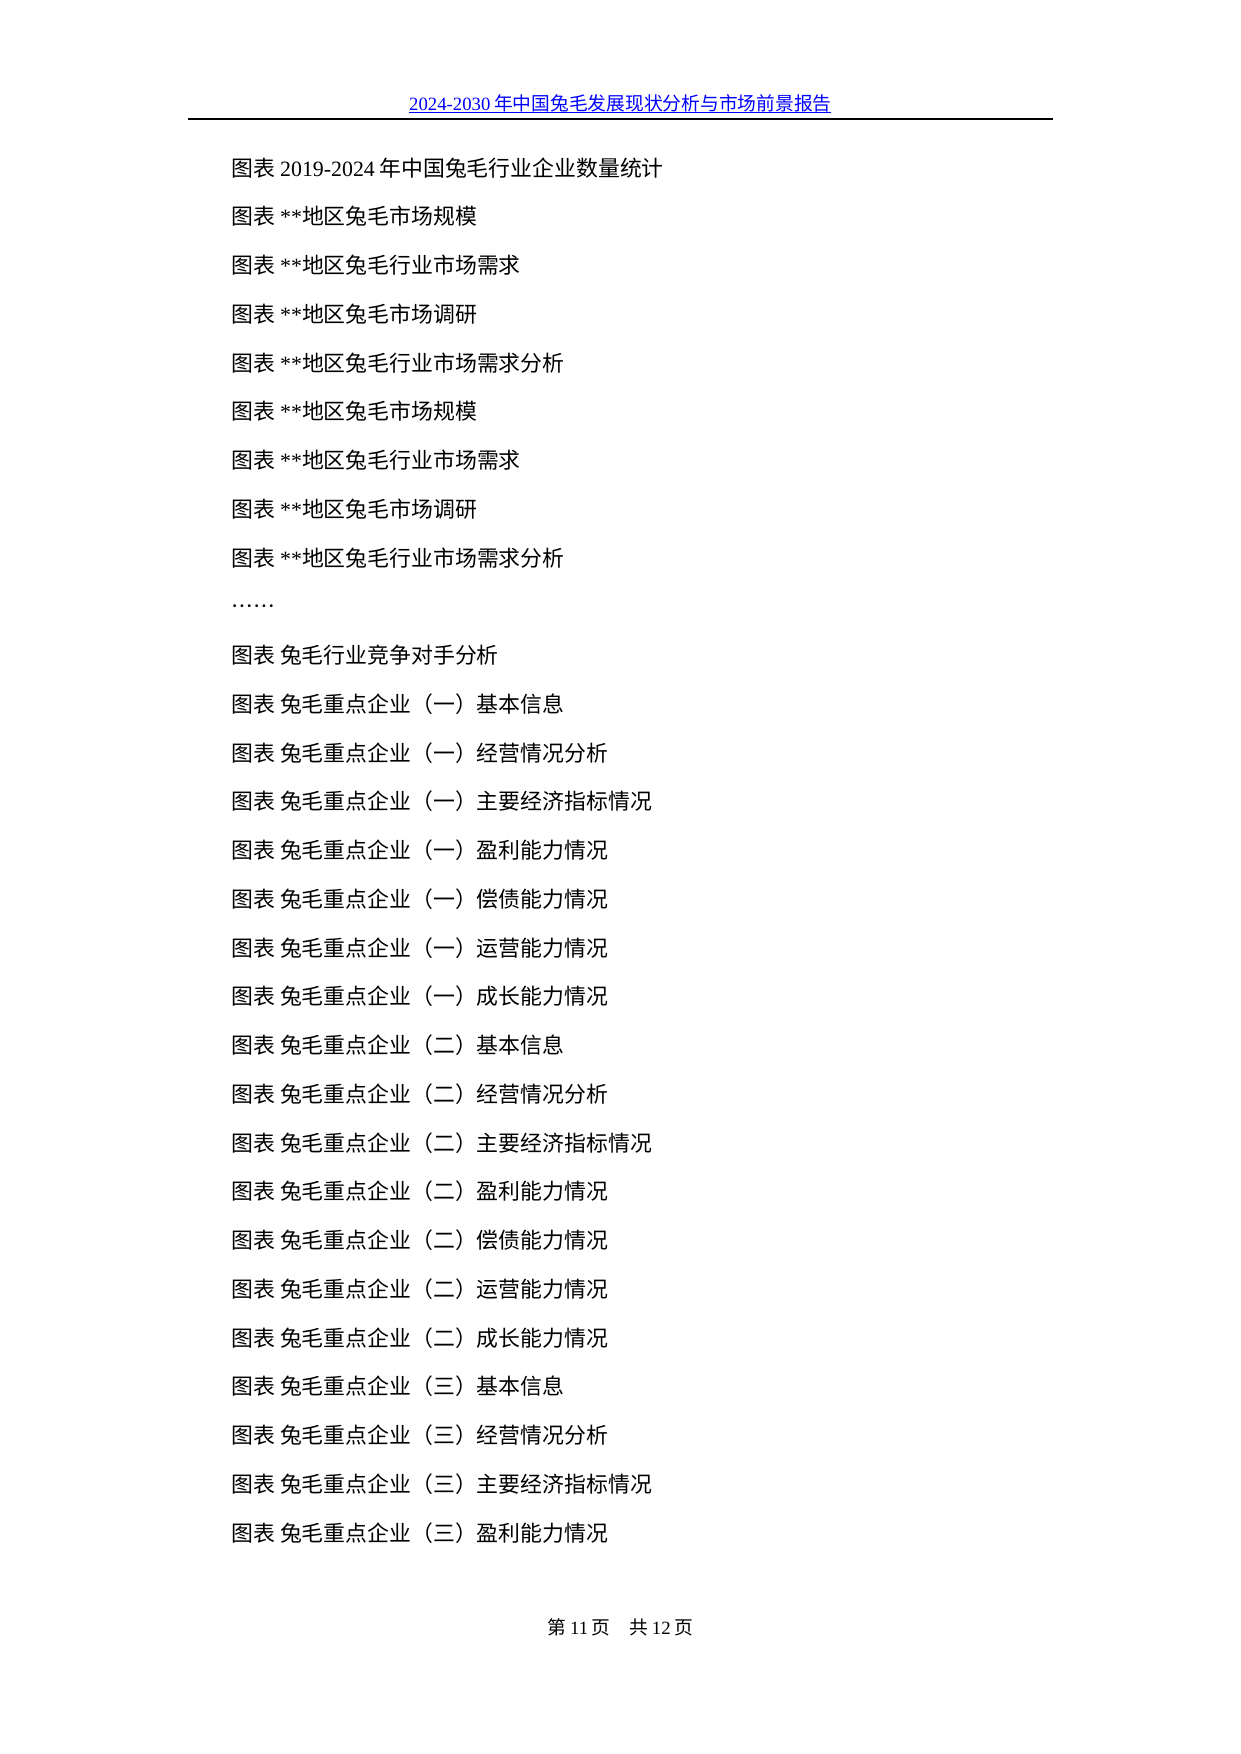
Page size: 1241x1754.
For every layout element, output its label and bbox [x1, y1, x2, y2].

text [187, 150, 1053, 1548]
